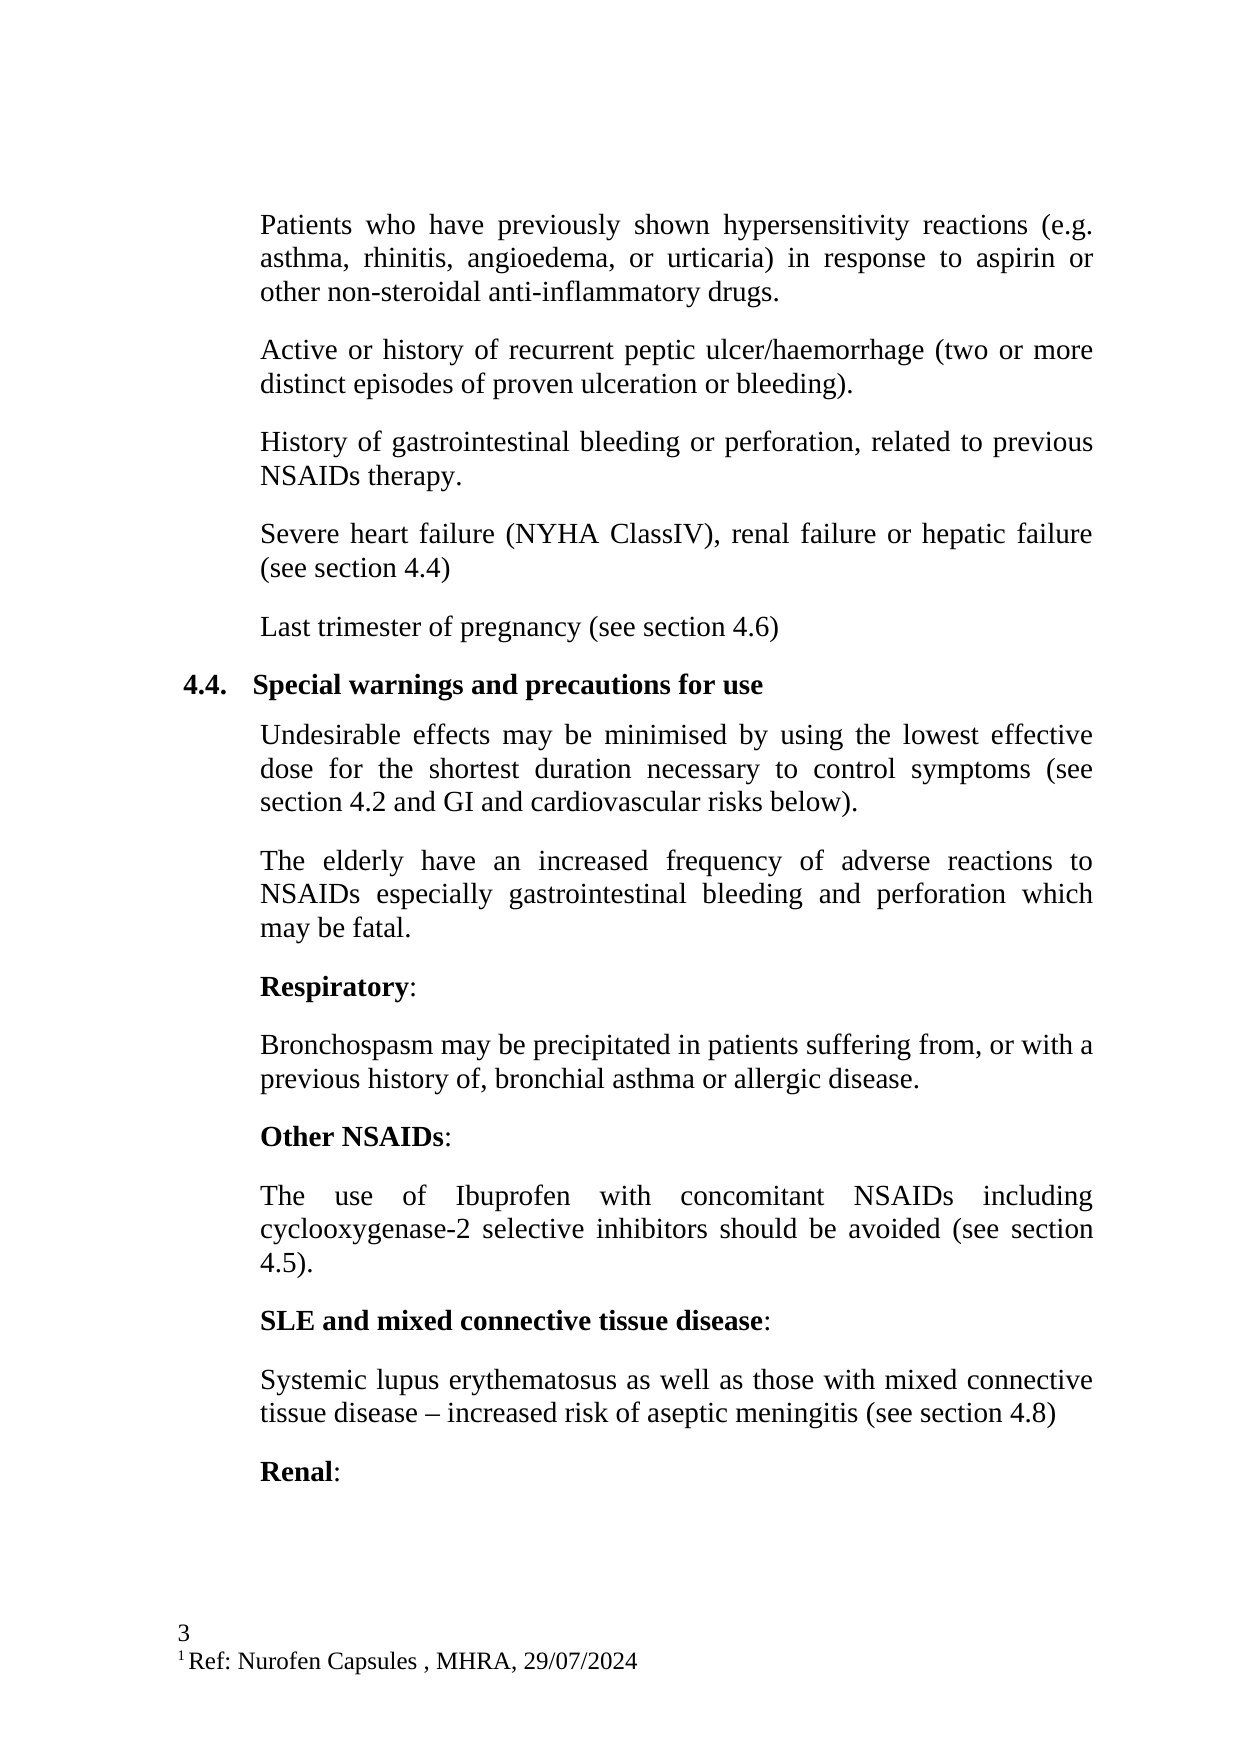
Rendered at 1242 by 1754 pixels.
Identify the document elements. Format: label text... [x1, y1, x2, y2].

text Renal: [260, 1454, 1094, 1488]
text Severe heart failure (NYHA ClassIV), renal failure or hepatic failure (see section 4.4) [260, 517, 1094, 584]
text Undesirable effects may be minimised by using the lowest effective dose for the shortest duration necessary to control symptoms (see section 4.2 and GI and cardiovascular risks below). [260, 717, 1094, 818]
text History of gastrointestinal bleeding or perforation, related to previous NSAIDs therapy. [260, 424, 1094, 492]
text Other NSAIDs: [260, 1119, 1094, 1153]
text Last trimester of pregnancy (see section 4.6) [260, 609, 1094, 642]
text SLE and mixed connective tissue disease: [260, 1303, 1094, 1337]
text Bronchospasm may be precipitated in patients suffering from, or with a previous history of, bronchial asthma or allergic disease. [260, 1027, 1094, 1094]
text Active or history of recurrent peptic ulcer/haemorrhage (two or more distinct episodes of proven ulceration or bleeding). [260, 332, 1094, 399]
text Respiratory: [260, 969, 1094, 1002]
text Special warnings and precautions for use [183, 667, 1094, 701]
text The use of Ibuprofen with concomitant NSAIDs including cyclooxygenase-2 selective inhibitors should be avoided (see section 4.5). [260, 1178, 1094, 1278]
text Patients who have previously shown hypersensitivity reactions (e.g. asthma, rhinitis, angioedema, or urticaria) in response to aspirin or other non-steroidal anti-inflammatory drugs. [260, 207, 1094, 307]
text The elderly have an increased frequency of adverse reactions to NSAIDs especially gastrointestinal bleeding and perforation which may be fatal. [260, 843, 1094, 944]
text Systemic lupus erythematosus as well as those with mixed connective tissue disease – increased risk of aseptic meningitis (see section 4.8) [260, 1362, 1094, 1429]
